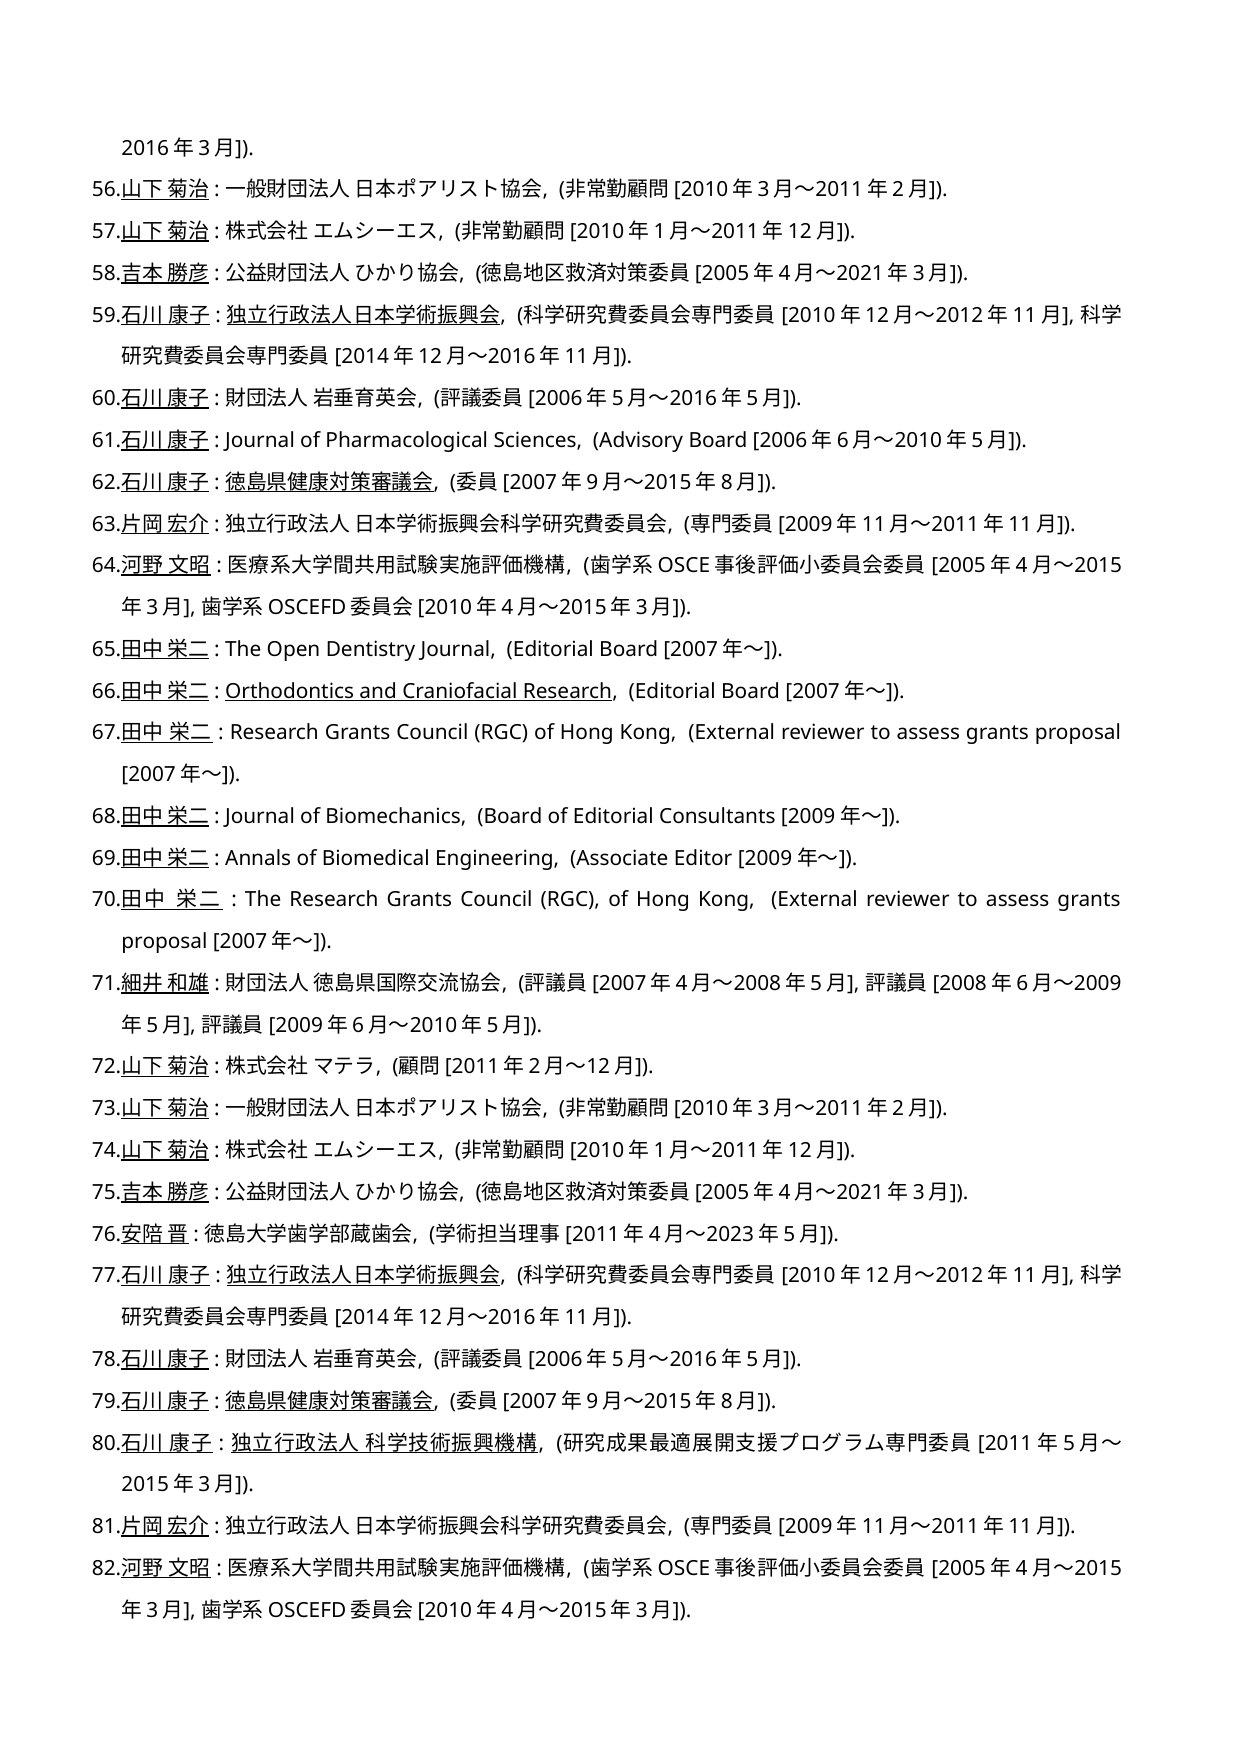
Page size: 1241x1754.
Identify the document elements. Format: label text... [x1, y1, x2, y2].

list 吉本 勝彦 : 公益財団法人 ひかり協会, (徳島地区救済対策委員 [2005年4月〜2021年3月]). [92, 250, 1122, 292]
list 片岡 宏介 : 独立行政法人 日本学術振興会科学研究費委員会, (専門委員 [2009年11月〜2011年11月]). [92, 501, 1122, 543]
list 田中 栄二 : Journal of Biomechanics, (Board of Editorial Consultants [2009年〜]). [92, 793, 1122, 835]
list 石川 康子 : 独立行政法人日本学術振興会, (科学研究費委員会専門委員 [2010年12月〜2012年11月], 科学研究費委員会専門委員 [2014年12月〜2016年11月]). [92, 292, 1122, 376]
list 山下 菊治 : 一般財団法人 日本ポアリスト協会, (非常勤顧問 [2010年3月〜2011年2月]). [92, 167, 1122, 209]
list 田中 栄二 : The Open Dentistry Journal, (Editorial Board [2007年〜]). [92, 626, 1122, 668]
list 山下 菊治 : 一般財団法人 日本ポアリスト協会, (非常勤顧問 [2010年3月〜2011年2月]). [92, 1086, 1122, 1128]
list 河野 文昭 : 医療系大学間共用試験実施評価機構, (歯学系OSCE事後評価小委員会委員 [2005年4月〜2015年3月], 歯学系OSCEFD委員会 [2010年4月〜2015年3月]). [92, 1545, 1122, 1629]
list 石川 康子 : 徳島県健康対策審議会, (委員 [2007年9月〜2015年8月]). [92, 1378, 1122, 1420]
list 石川 康子 : 財団法人 岩垂育英会, (評議委員 [2006年5月〜2016年5月]). [92, 1336, 1122, 1378]
list 山下 菊治 : 株式会社 エムシーエス, (非常勤顧問 [2010年1月〜2011年12月]). [92, 1128, 1122, 1169]
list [92, 125, 1122, 167]
list 田中 栄二 : Orthodontics and Craniofacial Research, (Editorial Board [2007年〜]). [92, 668, 1122, 710]
list 石川 康子 : Journal of Pharmacological Sciences, (Advisory Board [2006年6月〜2010年5月]). [92, 417, 1122, 459]
list 吉本 勝彦 : 公益財団法人 ひかり協会, (徳島地区救済対策委員 [2005年4月〜2021年3月]). [92, 1169, 1122, 1211]
list 石川 康子 : 財団法人 岩垂育英会, (評議委員 [2006年5月〜2016年5月]). [92, 376, 1122, 417]
list 田中 栄二 : Annals of Biomedical Engineering, (Associate Editor [2009年〜]). [92, 835, 1122, 877]
list 田中 栄二 : Research Grants Council (RGC) of Hong Kong, (External reviewer to assess grants proposal [2007年〜]). [92, 710, 1122, 793]
list 山下 菊治 : 株式会社 エムシーエス, (非常勤顧問 [2010年1月〜2011年12月]). [92, 209, 1122, 250]
list 河野 文昭 : 医療系大学間共用試験実施評価機構, (歯学系OSCE事後評価小委員会委員 [2005年4月〜2015年3月], 歯学系OSCEFD委員会 [2010年4月〜2015年3月]). [92, 543, 1122, 626]
list 石川 康子 : 徳島県健康対策審議会, (委員 [2007年9月〜2015年8月]). [92, 459, 1122, 501]
list 田中 栄二 : The Research Grants Council (RGC), of Hong Kong, (External reviewer to assess grants proposal [2007年〜]). [92, 877, 1122, 961]
list 細井 和雄 : 財団法人 徳島県国際交流協会, (評議員 [2007年4月〜2008年5月], 評議員 [2008年6月〜2009年5月], 評議員 [2009年6月〜2010年5月]). [92, 961, 1122, 1044]
list 石川 康子 : 独立行政法人 科学技術振興機構, (研究成果最適展開支援プログラム専門委員 [2011年5月〜2015年3月]). [92, 1420, 1122, 1503]
list 片岡 宏介 : 独立行政法人 日本学術振興会科学研究費委員会, (専門委員 [2009年11月〜2011年11月]). [92, 1503, 1122, 1545]
list 山下 菊治 : 株式会社 マテラ, (顧問 [2011年2月〜12月]). [92, 1044, 1122, 1086]
list 石川 康子 : 独立行政法人日本学術振興会, (科学研究費委員会専門委員 [2010年12月〜2012年11月], 科学研究費委員会専門委員 [2014年12月〜2016年11月]). [92, 1253, 1122, 1336]
list 安陪 晋 : 徳島大学歯学部蔵歯会, (学術担当理事 [2011年4月〜2023年5月]). [92, 1211, 1122, 1253]
